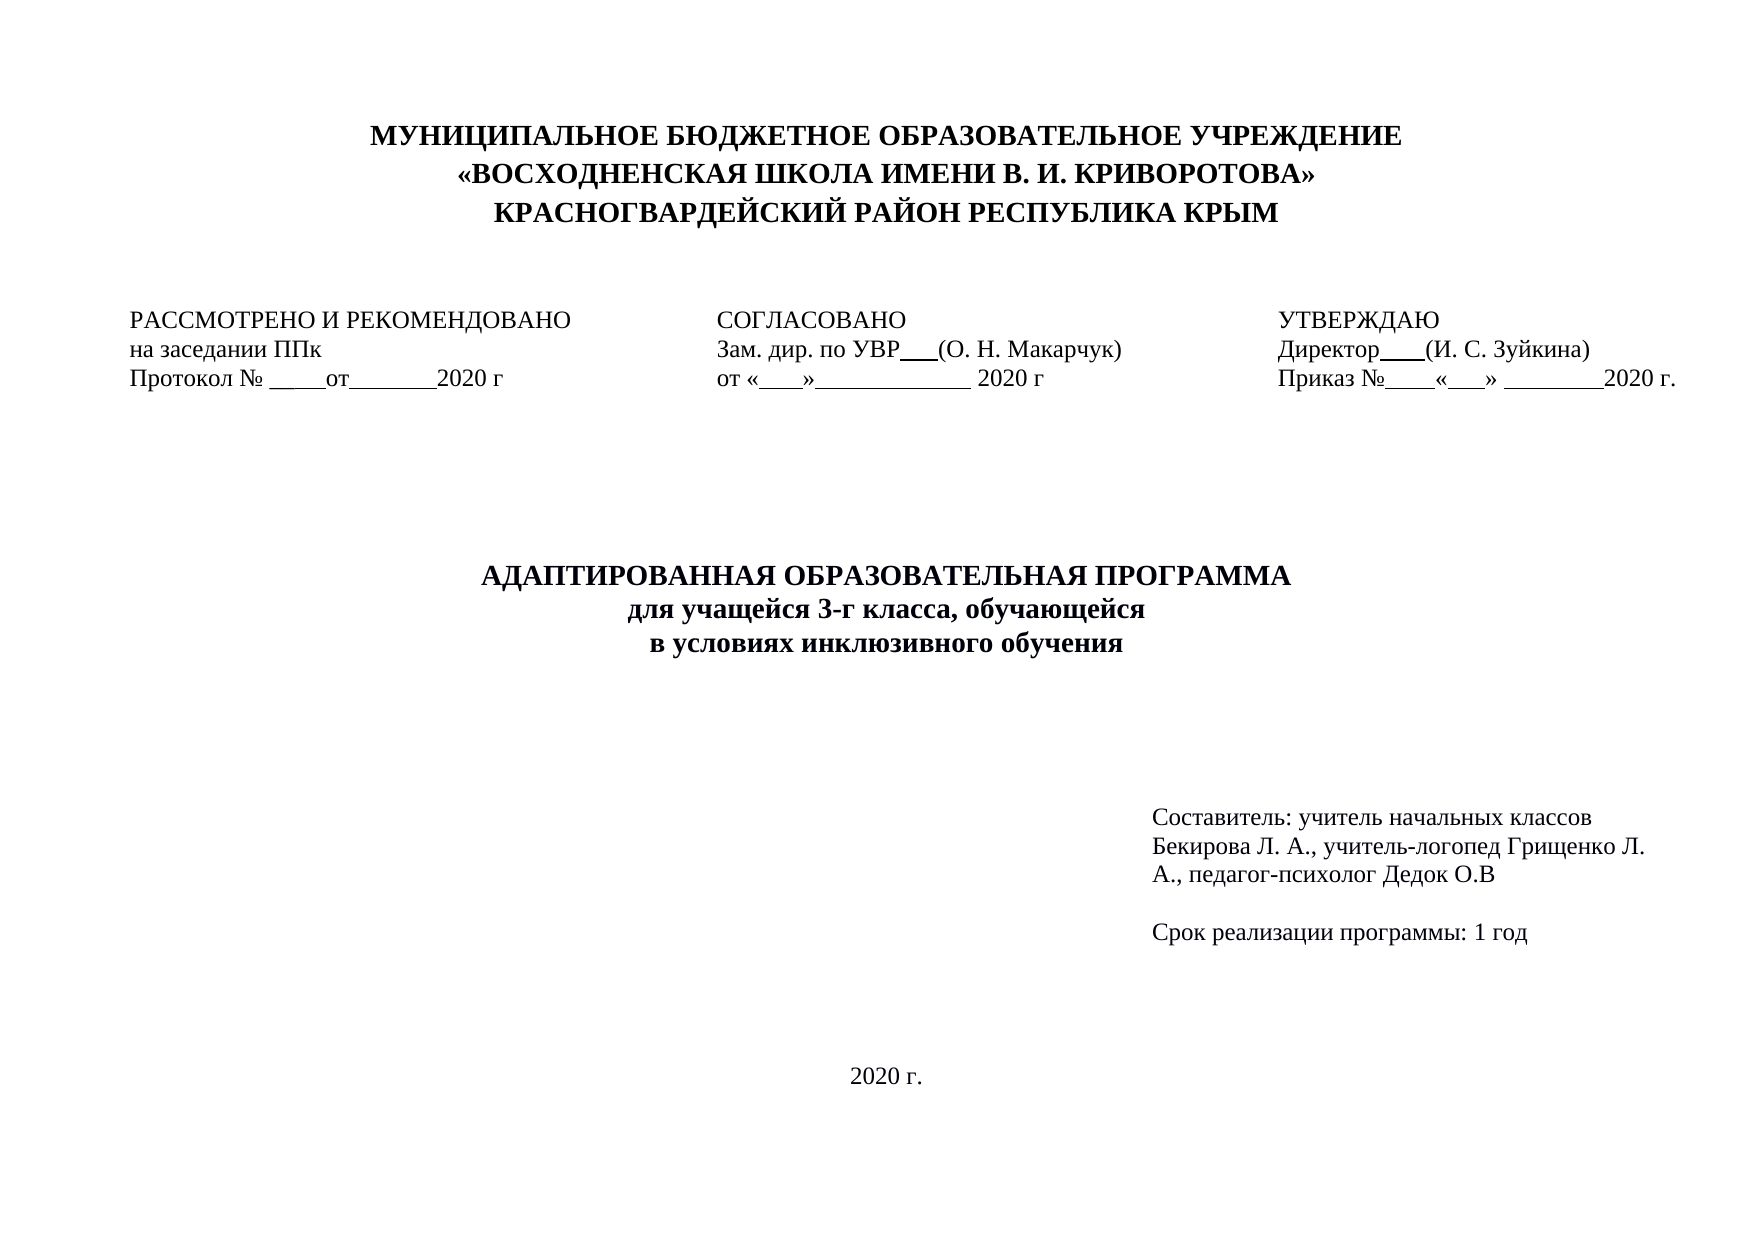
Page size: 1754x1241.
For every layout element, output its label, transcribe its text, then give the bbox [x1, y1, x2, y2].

text АДАПТИРОВАННАЯ ОБРАЗОВАТЕЛЬНАЯ ПРОГРАММА [118, 558, 1655, 591]
text КРАСНОГВАРДЕЙСКИЙ РАЙОН РЕСПУБЛИКА КРЫМ [118, 195, 1655, 229]
text Составитель: учитель начальных классов Бекирова Л. А., учитель-логопед Грищенко Л. А., педагог-психолог Дедок О.В [1152, 802, 1655, 888]
text Срок реализации программы: 1 год [1152, 917, 1655, 946]
text в условиях инклюзивного обучения [118, 625, 1655, 658]
table_header УТВЕРЖДАЮ Директор (И. С. Зуйкина) Приказ № « » 2020 г. [1266, 306, 1694, 462]
table_header РАССМОТРЕНО И РЕКОМЕНДОВАНО на заседании ППк Протокол № __ от 2020 г [118, 306, 705, 462]
text МУНИЦИПАЛЬНОЕ БЮДЖЕТНОЕ ОБРАЗОВАТЕЛЬНОЕ УЧРЕЖДЕНИЕ [118, 118, 1655, 152]
text 2020 г. [118, 1061, 1655, 1089]
text «ВОСХОДНЕНСКАЯ ШКОЛА ИМЕНИ В. И. КРИВОРОТОВА» [118, 157, 1655, 190]
table_header СОГЛАСОВАНО Зам. дир. по УВР (О. Н. Макарчук) от « » 2020 г [705, 306, 1266, 462]
text для учащейся 3-г класса, обучающейся [118, 591, 1655, 625]
